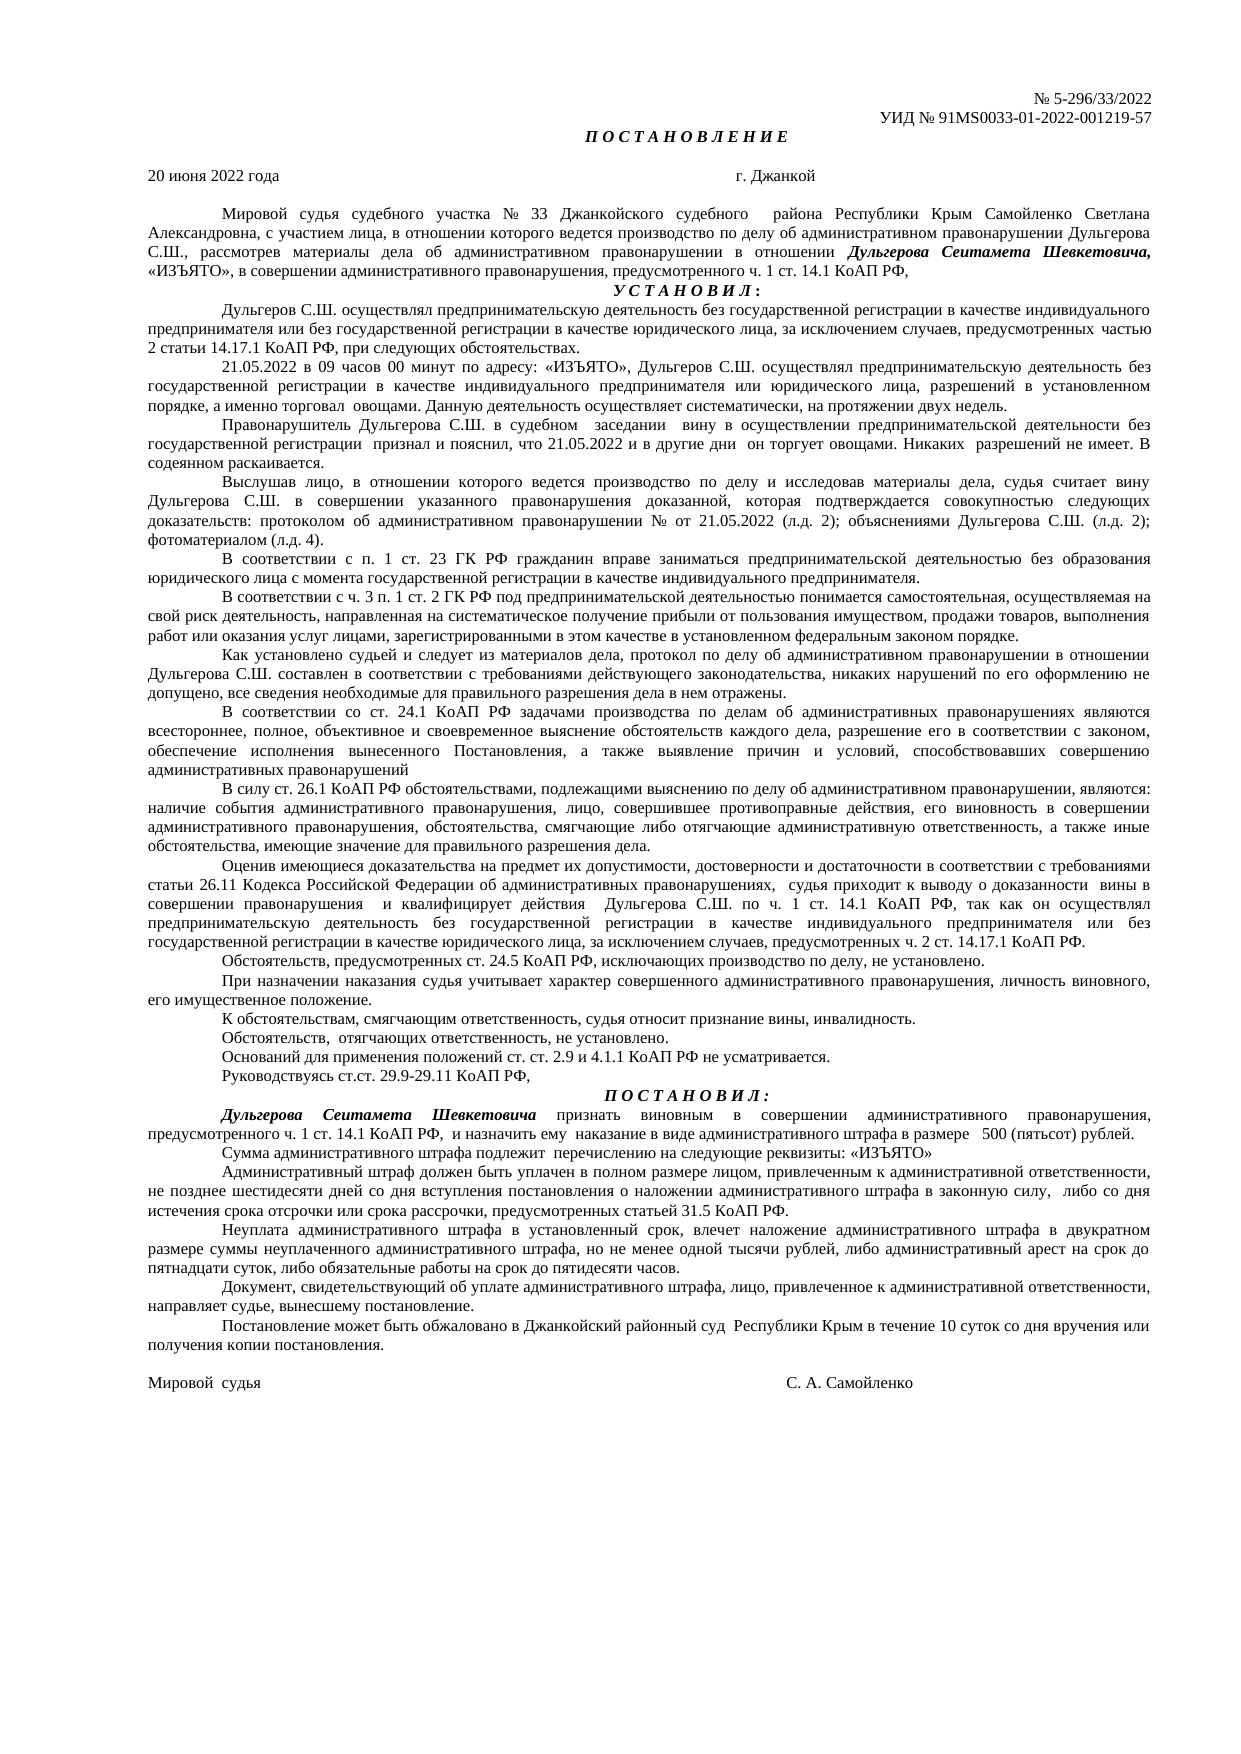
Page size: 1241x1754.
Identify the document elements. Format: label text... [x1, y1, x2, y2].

text 21.05.2022 в 09 часов 00 минут по адресу: «ИЗЪЯТО», Дульгеров С.Ш. осуществлял предпринимательскую деятельность без государственной регистрации в качестве индивидуального предпринимателя или юридического лица, разрешений в установленном порядке, а именно торговал овощами. Данную деятельность осуществляет систематически, на протяжении двух недель. [148, 357, 1152, 414]
text Обстоятельств, предусмотренных ст. 24.5 КоАП РФ, исключающих производство по делу, не установлено. [148, 951, 1152, 970]
text Оценив имеющиеся доказательства на предмет их допустимости, достоверности и достаточности в соответствии с требованиями статьи 26.11 Кодекса Российской Федерации об административных правонарушениях, судья приходит к выводу о доказанности вины в совершении правонарушения и квалифицирует действия Дульгерова С.Ш. по ч. 1 ст. 14.1 КоАП РФ, так как он осуществлял предпринимательскую деятельность без государственной регистрации в качестве индивидуального предпринимателя или без государственной регистрации в качестве юридического лица, за исключением случаев, предусмотренных ч. 2 ст. 14.17.1 КоАП РФ. [148, 855, 1152, 951]
text У С Т А Н О В И Л : [148, 280, 1152, 299]
text № 5-296/33/2022 [148, 89, 1152, 108]
text 20 июня 2022 года г. Джанкой [148, 165, 1152, 184]
text Обстоятельств, отягчающих ответственность, не установлено. [148, 1028, 1152, 1047]
text Административный штраф должен быть уплачен в полном размере лицом, привлеченным к административной ответственности, не позднее шестидесяти дней со дня вступления постановления о наложении административного штрафа в законную силу, либо со дня истечения срока отсрочки или срока рассрочки, предусмотренных статьей 31.5 КоАП РФ. [148, 1162, 1152, 1219]
text В соответствии с п. 1 ст. 23 ГК РФ гражданин вправе заниматься предпринимательской деятельностью без образования юридического лица с момента государственной регистрации в качестве индивидуального предпринимателя. [148, 549, 1152, 587]
text Дульгеров С.Ш. осуществлял предпринимательскую деятельность без государственной регистрации в качестве индивидуального предпринимателя или без государственной регистрации в качестве юридического лица, за исключением случаев, предусмотренных частью 2 статьи 14.17.1 КоАП РФ, при следующих обстоятельствах. [148, 299, 1152, 357]
text При назначении наказания судья учитывает характер совершенного административного правонарушения, личность виновного, его имущественное положение. [148, 970, 1152, 1009]
text Дульгерова Сеитамета Шевкетовича признать виновным в совершении административного правонарушения, предусмотренного ч. 1 ст. 14.1 КоАП РФ, и назначить ему наказание в виде административного штрафа в размере 500 (пятьсот) рублей. [148, 1104, 1152, 1143]
text УИД № 91MS0033-01-2022-001219-57 [148, 108, 1152, 127]
text Руководствуясь ст.ст. 29.9-29.11 КоАП РФ, [148, 1066, 1152, 1085]
text П О С Т А Н О В И Л : [148, 1085, 1152, 1104]
text В соответствии со ст. 24.1 КоАП РФ задачами производства по делам об административных правонарушениях являются всестороннее, полное, объективное и своевременное выяснение обстоятельств каждого дела, разрешение его в соответствии с законом, обеспечение исполнения вынесенного Постановления, а также выявление причин и условий, способствовавших совершению административных правонарушений [148, 702, 1152, 779]
text Выслушав лицо, в отношении которого ведется производство по делу и исследовав материалы дела, судья считает вину Дульгерова С.Ш. в совершении указанного правонарушения доказанной, которая подтверждается совокупностью следующих доказательств: протоколом об административном правонарушении № от 21.05.2022 (л.д. 2); объяснениями Дульгерова С.Ш. (л.д. 2); фотоматериалом (л.д. 4). [148, 472, 1152, 549]
text В силу ст. 26.1 КоАП РФ обстоятельствами, подлежащими выяснению по делу об административном правонарушении, являются: наличие события административного правонарушения, лицо, совершившее противоправные действия, его виновность в совершении административного правонарушения, обстоятельства, смягчающие либо отягчающие административную ответственность, а также иные обстоятельства, имеющие значение для правильного разрешения дела. [148, 779, 1152, 855]
text Постановление может быть обжаловано в Джанкойский районный суд Республики Крым в течение 10 суток со дня вручения или получения копии постановления. [148, 1315, 1152, 1354]
text Как установлено судьей и следует из материалов дела, протокол по делу об административном правонарушении в отношении Дульгерова С.Ш. составлен в соответствии с требованиями действующего законодательства, никаких нарушений по его оформлению не допущено, все сведения необходимые для правильного разрешения дела в нем отражены. [148, 644, 1152, 702]
text П О С Т А Н О В Л Е Н И Е [148, 127, 1152, 146]
text Мировой судья С. А. Самойленко [148, 1373, 1152, 1392]
text Правонарушитель Дульгерова С.Ш. в судебном заседании вину в осуществлении предпринимательской деятельности без государственной регистрации признал и пояснил, что 21.05.2022 и в другие дни он торгует овощами. Никаких разрешений не имеет. В содеянном раскаивается. [148, 414, 1152, 472]
text Мировой судья судебного участка № 33 Джанкойского судебного района Республики Крым Самойленко Светлана Александровна, с участием лица, в отношении которого ведется производство по делу об административном правонарушении Дульгерова С.Ш., рассмотрев материалы дела об административном правонарушении в отношении Дульгерова Сеитамета Шевкетовича, «ИЗЪЯТО», в совершении административного правонарушения, предусмотренного ч. 1 ст. 14.1 КоАП РФ, [148, 204, 1152, 280]
text К обстоятельствам, смягчающим ответственность, судья относит признание вины, инвалидность. [148, 1009, 1152, 1028]
text Оснований для применения положений ст. ст. 2.9 и 4.1.1 КоАП РФ не усматривается. [148, 1047, 1152, 1066]
text В соответствии с ч. 3 п. 1 ст. 2 ГК РФ под предпринимательской деятельностью понимается самостоятельная, осуществляемая на свой риск деятельность, направленная на систематическое получение прибыли от пользования имуществом, продажи товаров, выполнения работ или оказания услуг лицами, зарегистрированными в этом качестве в установленном федеральным законом порядке. [148, 587, 1152, 644]
text Сумма административного штрафа подлежит перечислению на следующие реквизиты: «ИЗЪЯТО» [148, 1143, 1152, 1162]
text Неуплата административного штрафа в установленный срок, влечет наложение административного штрафа в двукратном размере суммы неуплаченного административного штрафа, но не менее одной тысячи рублей, либо административный арест на срок до пятнадцати суток, либо обязательные работы на срок до пятидесяти часов. [148, 1219, 1152, 1277]
text Документ, свидетельствующий об уплате административного штрафа, лицо, привлеченное к административной ответственности, направляет судье, вынесшему постановление. [148, 1277, 1152, 1315]
